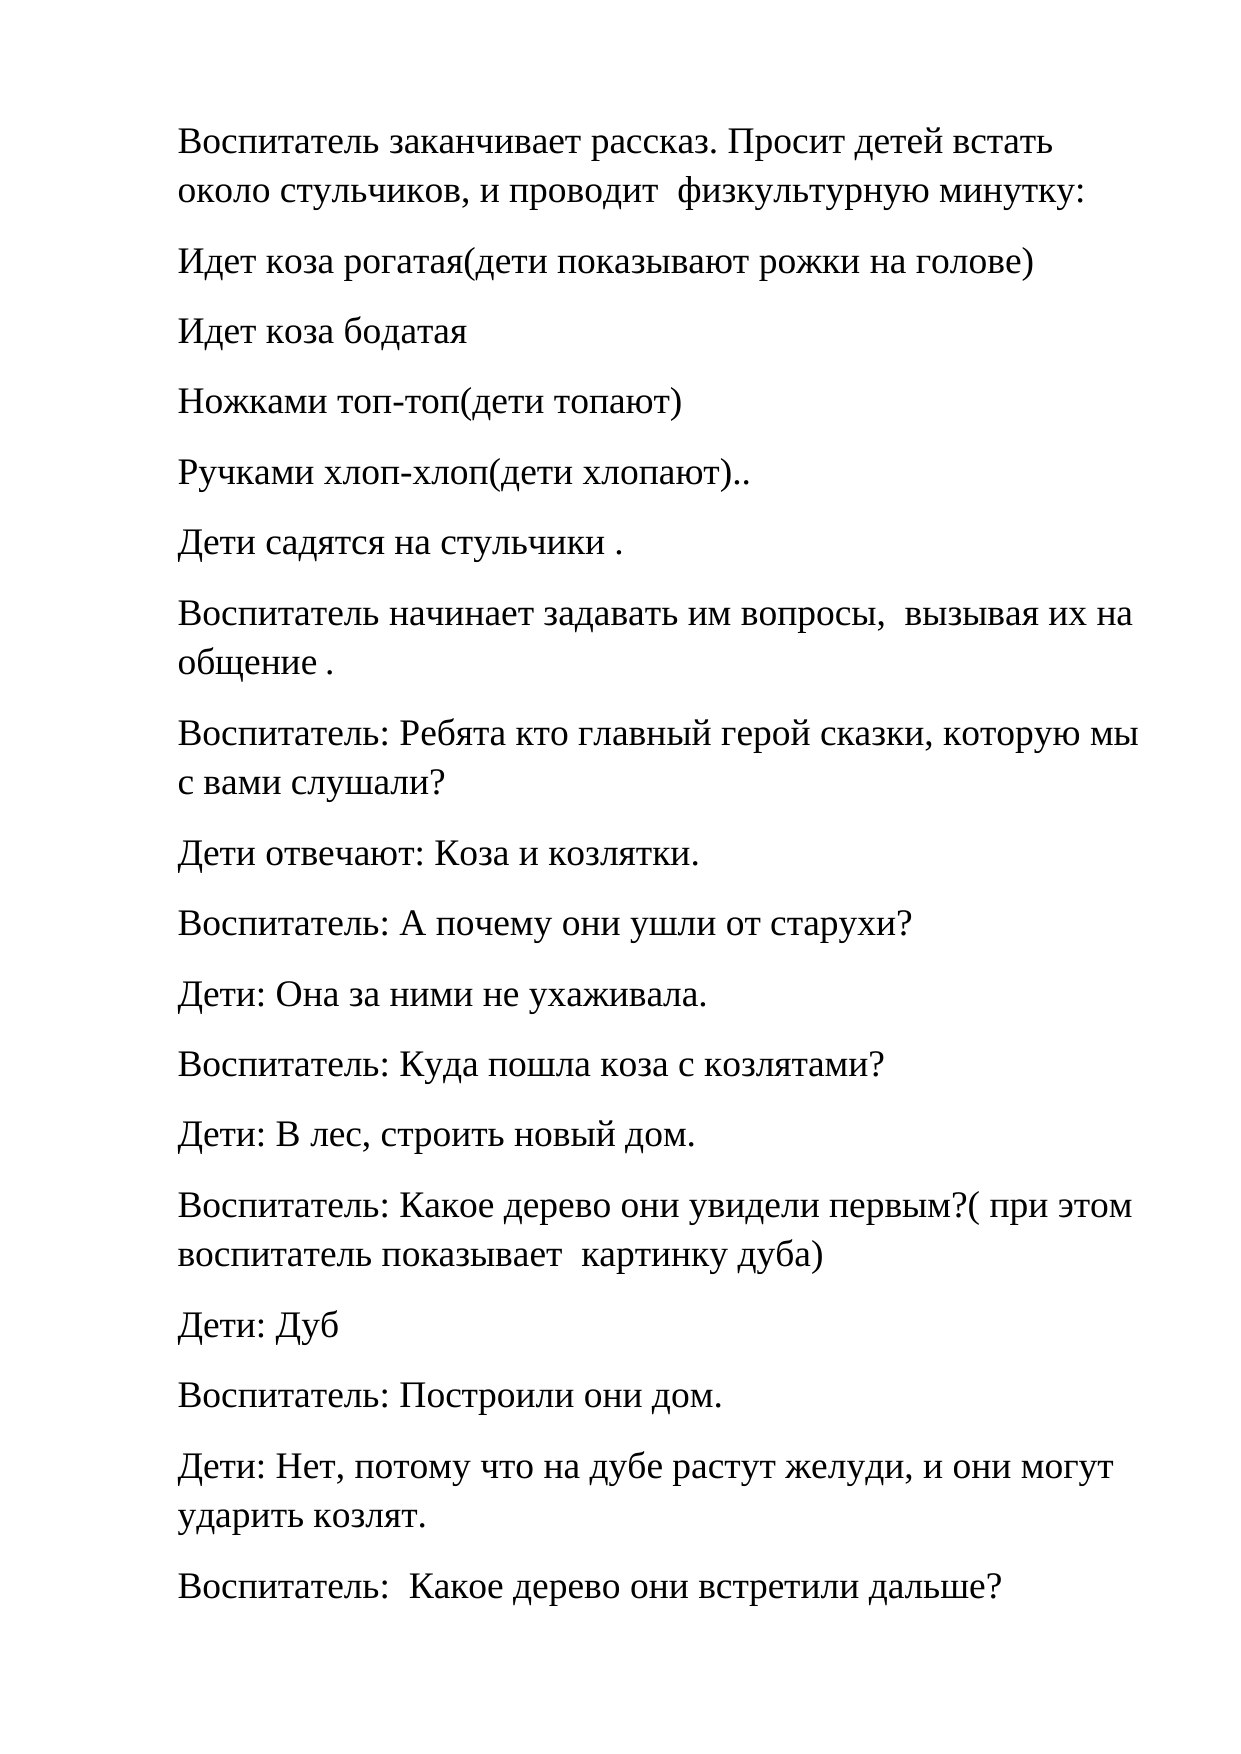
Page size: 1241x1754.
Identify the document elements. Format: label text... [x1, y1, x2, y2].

text Ручками хлоп-хлоп(дети хлопают).. [177, 449, 1152, 492]
text Дети: Она за ними не ухаживала. [177, 971, 1152, 1014]
text Воспитатель: Какое дерево они увидели первым?( при этом воспитатель показывает картинку дуба) [177, 1182, 1152, 1275]
text Воспитатель: Ребята кто главный герой сказки, которую мы с вами слушали? [177, 710, 1152, 803]
text Дети садятся на стульчики . [177, 520, 1152, 563]
text Дети: В лес, строить новый дом. [177, 1112, 1152, 1155]
text Воспитатель: Построили они дом. [177, 1373, 1152, 1416]
text Идет коза бодатая [177, 308, 1152, 352]
text Воспитатель заканчивает рассказ. Просит детей встать около стульчиков, и проводит физкультурную минутку: [177, 118, 1152, 211]
text Воспитатель начинает задавать им вопросы, вызывая их на общение . [177, 590, 1152, 683]
text Идет коза рогатая(дети показывают рожки на голове) [177, 238, 1152, 281]
text Дети отвечают: Коза и козлятки. [177, 830, 1152, 873]
text Дети: Нет, потому что на дубе растут желуди, и они могут ударить козлят. [177, 1443, 1152, 1536]
text Воспитатель: Какое дерево они встретили дальше? [177, 1563, 1152, 1606]
text Ножками топ-топ(дети топают) [177, 379, 1152, 422]
text Воспитатель: А почему они ушли от старухи? [177, 901, 1152, 944]
text Воспитатель: Куда пошла коза с козлятами? [177, 1041, 1152, 1084]
text Дети: Дуб [177, 1302, 1152, 1345]
